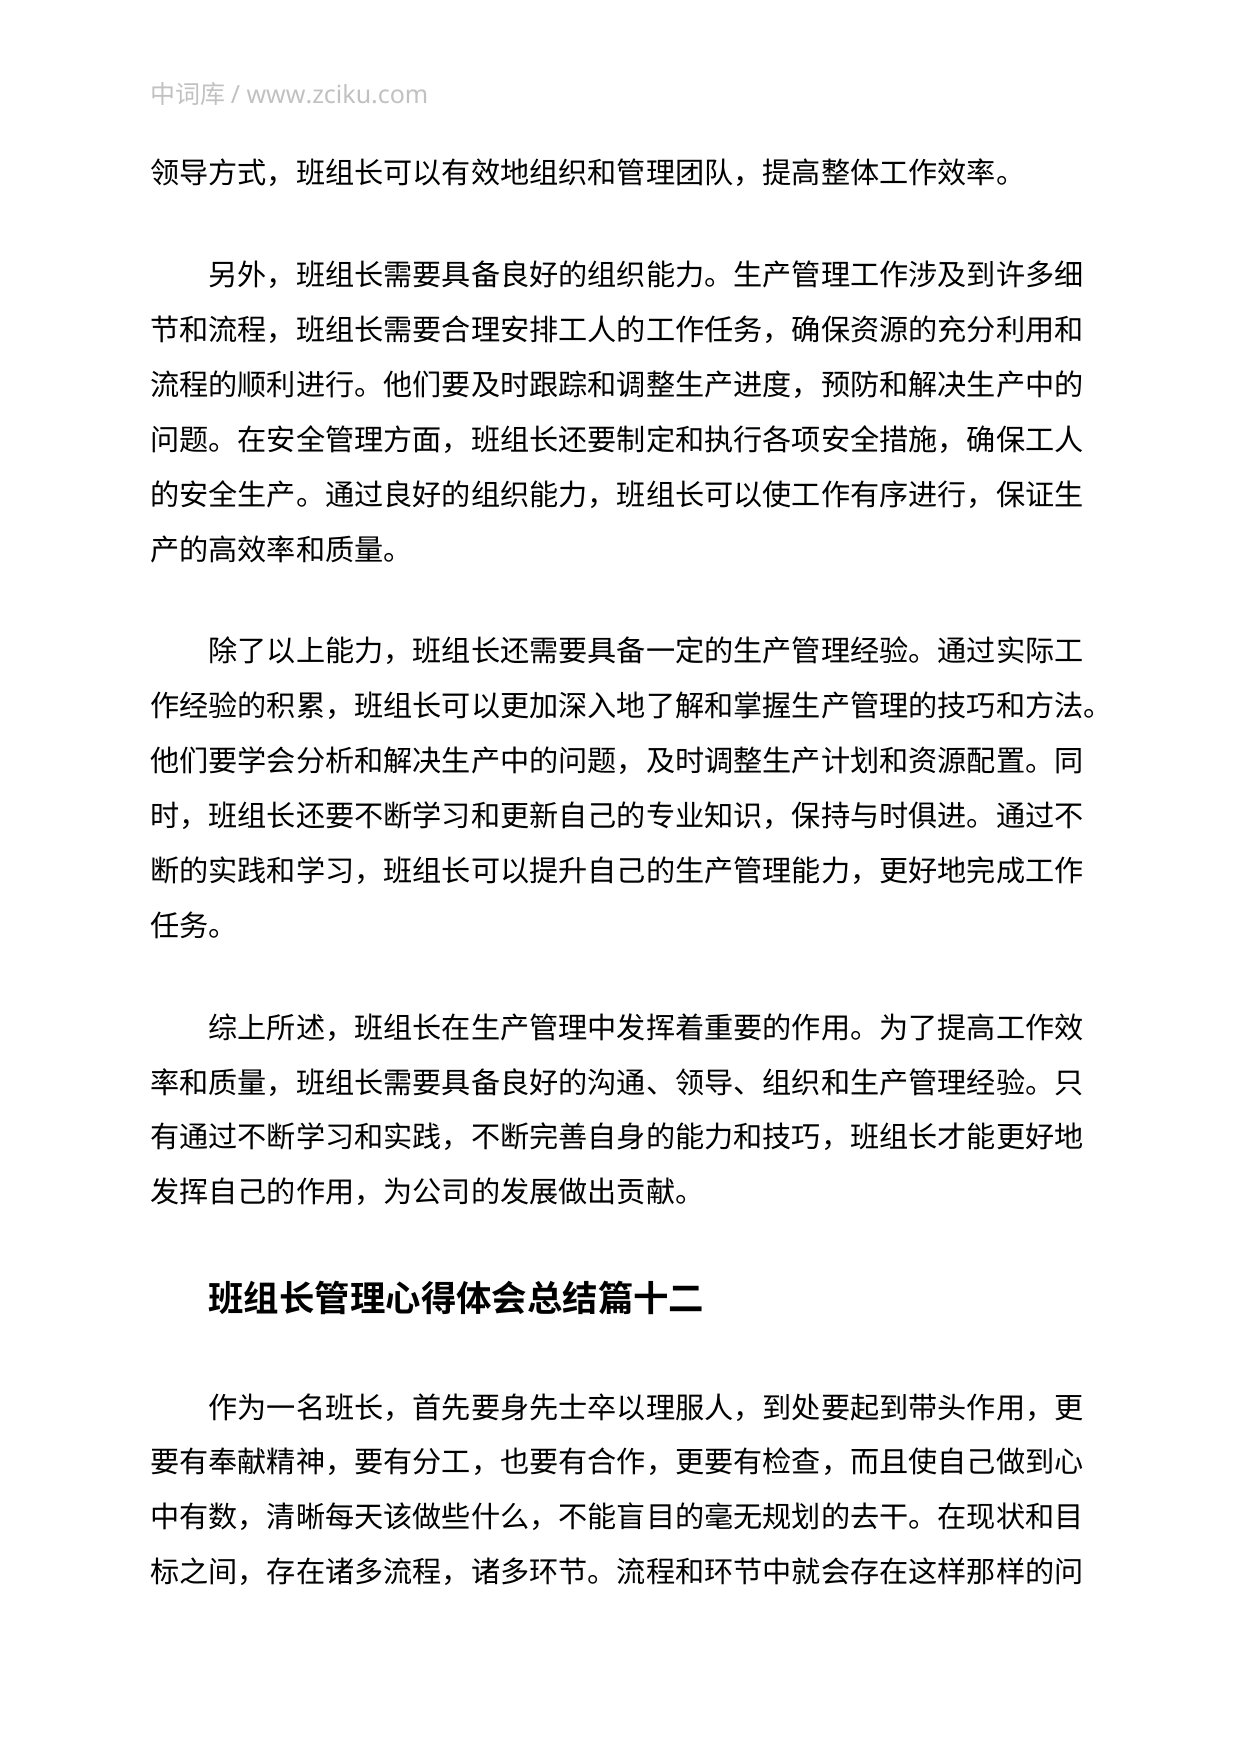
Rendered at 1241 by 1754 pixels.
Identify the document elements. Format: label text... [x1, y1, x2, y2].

text 班组长管理心得体会总结篇十二 [150, 1271, 1090, 1322]
text 另外，班组长需要具备良好的组织能力。生产管理工作涉及到许多细节和流程，班组长需要合理安排工人的工作任务，确保资源的充分利用和流程的顺利进行。他们要及时跟踪和调整生产进度，预防和解决生产中的问题。在安全管理方面，班组长还要制定和执行各项安全措施，确保工人的安全生产。通过良好的组织能力，班组长可以使工作有序进行，保证生产的高效率和质量。 [150, 252, 1090, 568]
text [150, 1384, 1090, 1591]
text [150, 150, 1090, 192]
text 综上所述，班组长在生产管理中发挥着重要的作用。为了提高工作效率和质量，班组长需要具备良好的沟通、领导、组织和生产管理经验。只有通过不断学习和实践，不断完善自身的能力和技巧，班组长才能更好地发挥自己的作用，为公司的发展做出贡献。 [150, 1004, 1090, 1211]
text 除了以上能力，班组长还需要具备一定的生产管理经验。通过实际工作经验的积累，班组长可以更加深入地了解和掌握生产管理的技巧和方法。他们要学会分析和解决生产中的问题，及时调整生产计划和资源配置。同时，班组长还要不断学习和更新自己的专业知识，保持与时俱进。通过不断的实践和学习，班组长可以提升自己的生产管理能力，更好地完成工作任务。 [150, 628, 1090, 945]
